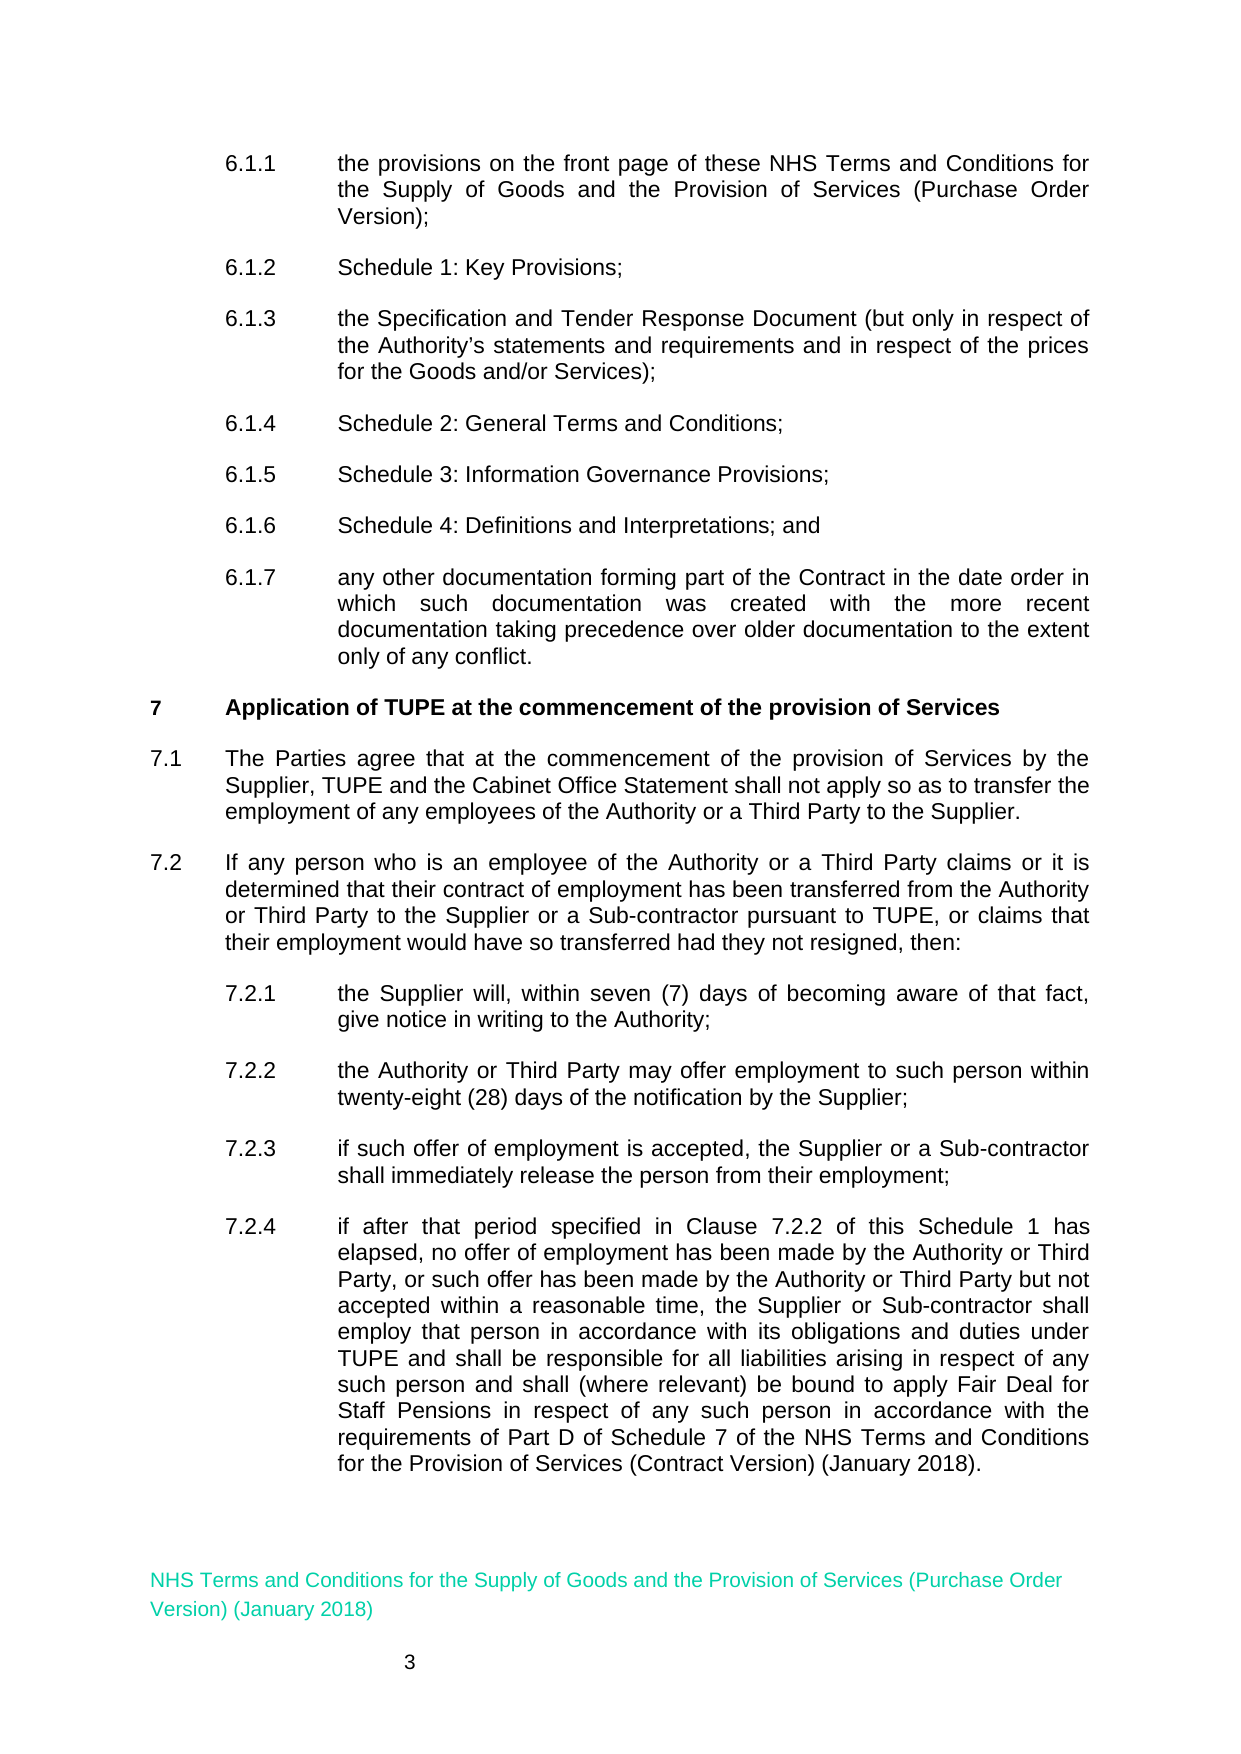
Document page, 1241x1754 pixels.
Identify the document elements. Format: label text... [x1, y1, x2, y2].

subtitle if after that period specified in Clause 7.2.2 of this Schedule 1 has elapsed, no offer of employment has been made by the Authority or Third Party, or such offer has been made by the Authority or Third Party but not accepted within a reasonable time, the Supplier or Sub-contractor shall employ that person in accordance with its obligations and duties under TUPE and shall be responsible for all liabilities arising in respect of any such person and shall (where relevant) be bound to apply Fair Deal for Staff Pensions in respect of any such person in accordance with the requirements of Part D of Schedule 7 of the NHS Terms and Conditions for the Provision of Services (Contract Version) (January 2018). [225, 1213, 1090, 1476]
subtitle the provisions on the front page of these NHS Terms and Conditions for the Supply of Goods and the Provision of Services (Purchase Order Version); [225, 150, 1090, 229]
subtitle Schedule 4: Definitions and Interpretations; and [225, 512, 1090, 538]
subtitle the Authority or Third Party may offer employment to such person within twenty-eight (28) days of the notification by the Supplier; [225, 1057, 1090, 1110]
subtitle the Supplier will, within seven (7) days of becoming aware of that fact, give notice in writing to the Authority; [225, 980, 1090, 1032]
subtitle if such offer of employment is accepted, the Supplier or a Sub-contractor shall immediately release the person from their employment; [225, 1135, 1090, 1188]
subtitle any other documentation forming part of the Contract in the date order in which such documentation was created with the more recent documentation taking precedence over older documentation to the extent only of any conflict. [225, 563, 1090, 669]
subtitle If any person who is an employee of the Authority or a Third Party claims or it is determined that their contract of employment has been transferred from the Authority or Third Party to the Supplier or a Sub-contractor pursuant to TUPE, or claims that their employment would have so transferred had they not resigned, then: [150, 849, 1090, 955]
subtitle Schedule 2: General Terms and Conditions; [225, 409, 1090, 436]
subtitle Schedule 3: Information Governance Provisions; [225, 461, 1090, 487]
subtitle the Specification and Tender Response Document (but only in respect of the Authority’s statements and requirements and in respect of the prices for the Goods and/or Services); [225, 305, 1090, 384]
subtitle Schedule 1: Key Provisions; [225, 254, 1090, 280]
subtitle The Parties agree that at the commencement of the provision of Services by the Supplier, TUPE and the Cabinet Office Statement shall not apply so as to transfer the employment of any employees of the Authority or a Third Party to the Supplier. [150, 745, 1090, 824]
subtitle Application of TUPE at the commencement of the provision of Services [150, 694, 1090, 720]
